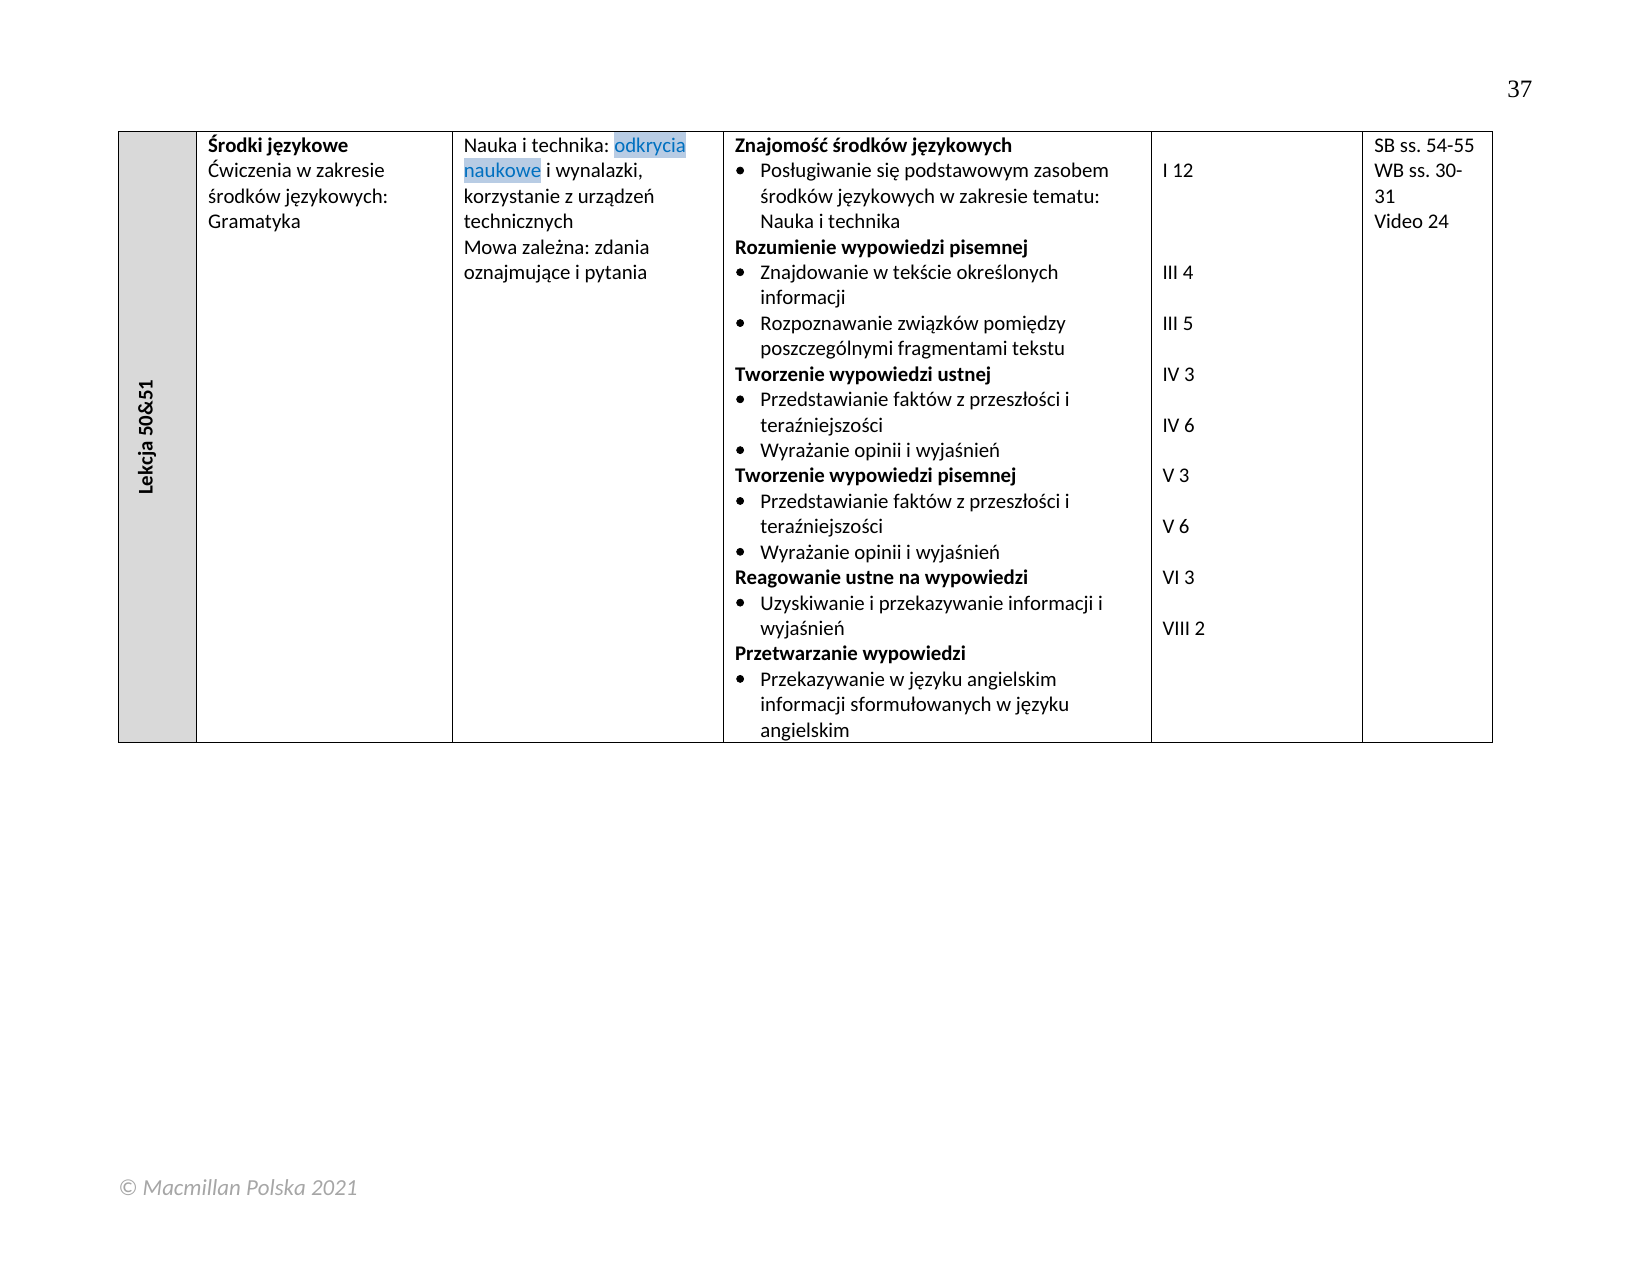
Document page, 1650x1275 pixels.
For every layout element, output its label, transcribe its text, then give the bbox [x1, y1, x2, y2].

table_cell Lekcja 50&51 [119, 132, 196, 742]
table_cell I 12 III 4 III 5 IV 3 IV 6 V 3 V 6 VI 3 VIII 2 [1152, 132, 1362, 742]
table_cell Nauka i technika: odkrycia naukowe i wynalazki, korzystanie z urządzeń technicznych Mowa zależna: zdania oznajmujące i pytania [453, 132, 723, 742]
table_cell Środki językowe Ćwiczenia w zakresie środków językowych: Gramatyka [197, 132, 452, 742]
table_cell Znajomość środków językowych Posługiwanie się podstawowym zasobem środków językowych w zakresie tematu: Nauka i technika Rozumienie wypowiedzi pisemnej Znajdowanie w tekście określonych informacji Rozpoznawanie związków pomiędzy poszczególnymi fragmentami tekstu Tworzenie wypowiedzi ustnej Przedstawianie faktów z przeszłości i teraźniejszości Wyrażanie opinii i wyjaśnień Tworzenie wypowiedzi pisemnej Przedstawianie faktów z przeszłości i teraźniejszości Wyrażanie opinii i wyjaśnień Reagowanie ustne na wypowiedzi Uzyskiwanie i przekazywanie informacji i wyjaśnień Przetwarzanie wypowiedzi Przekazywanie w języku angielskim informacji sformułowanych w języku angielskim [724, 132, 1151, 742]
table_cell SB ss. 54-55 WB ss. 30-31 Video 24 [1363, 132, 1492, 742]
